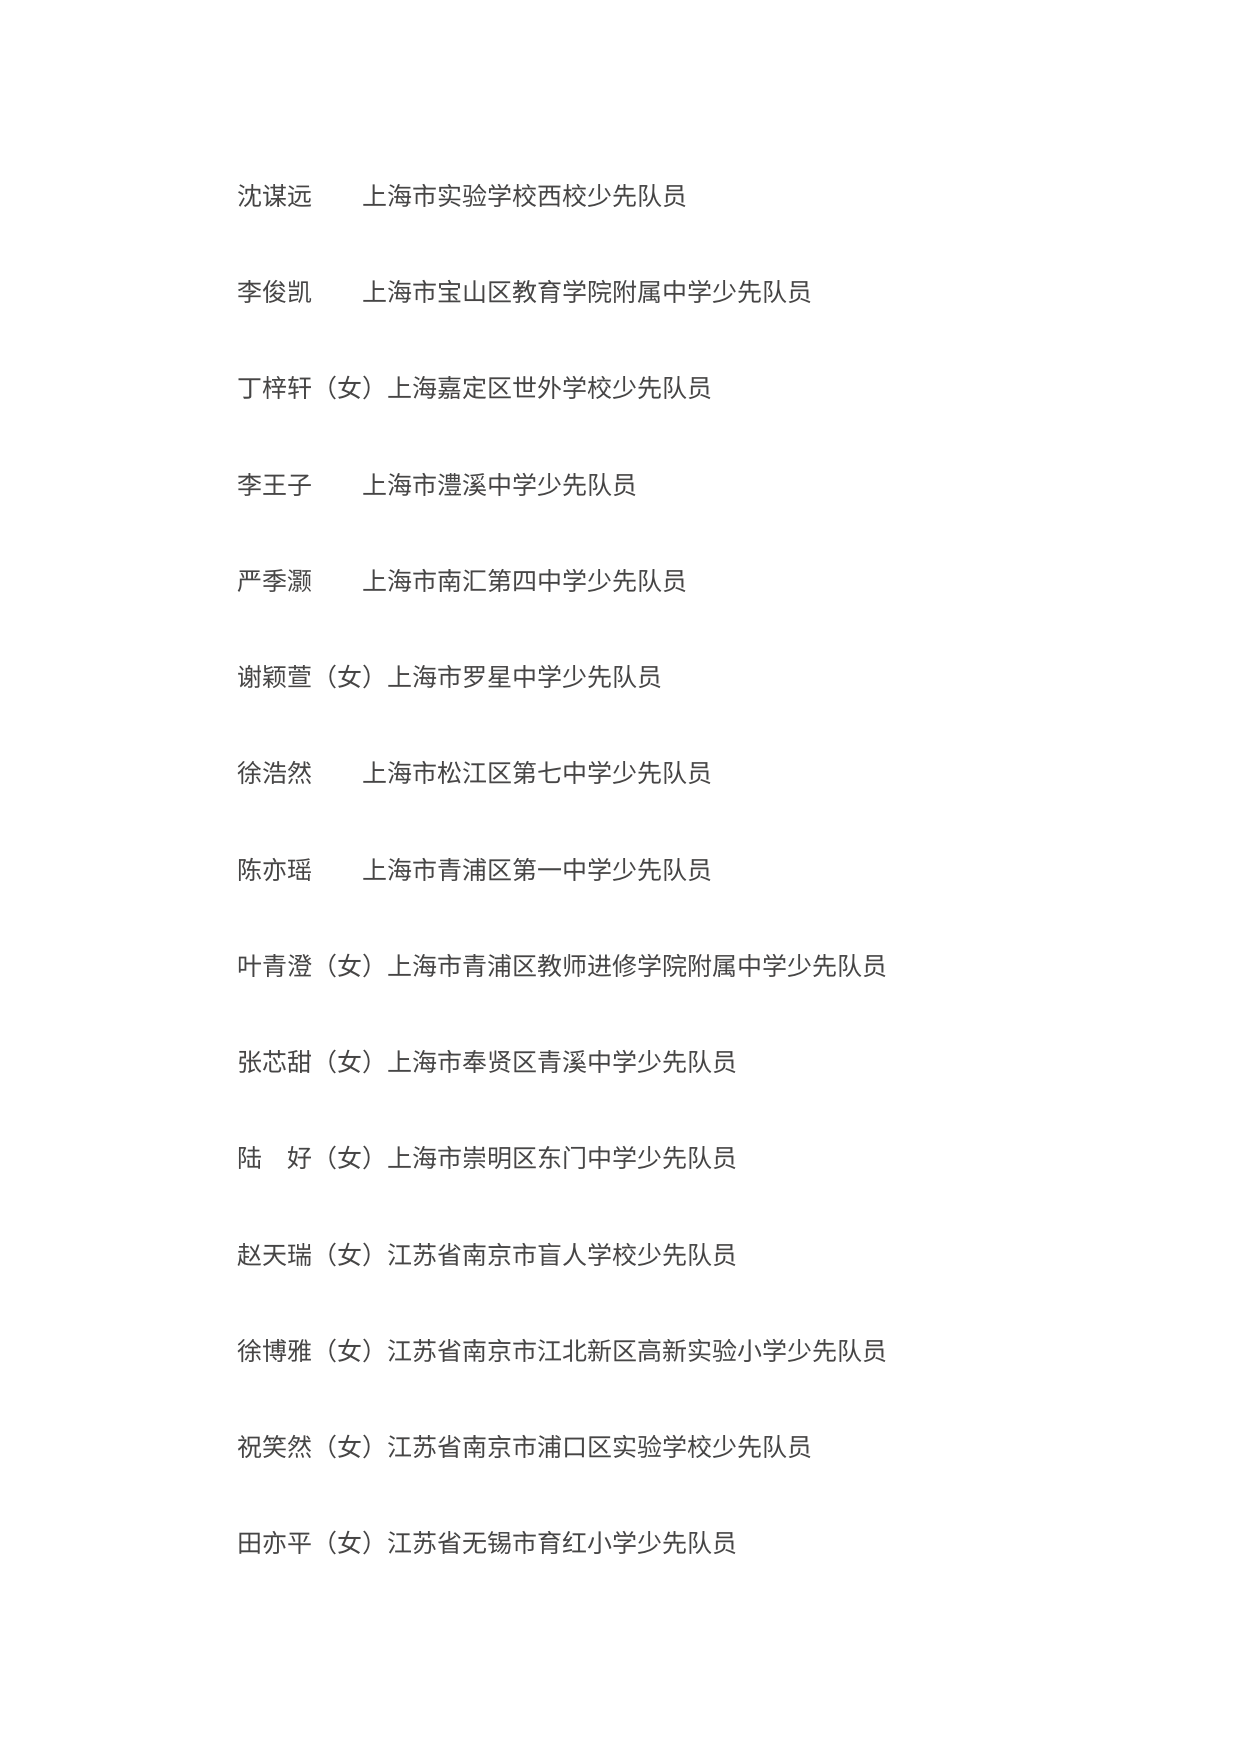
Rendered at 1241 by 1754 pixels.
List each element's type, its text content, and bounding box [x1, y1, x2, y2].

text 陆 好（女）上海市崇明区东门中学少先队员 [187, 1124, 1053, 1189]
text 李俊凯 上海市宝山区教育学院附属中学少先队员 [187, 258, 1053, 323]
text 沈谋远 上海市实验学校西校少先队员 [187, 162, 1053, 227]
text 徐博雅（女）江苏省南京市江北新区高新实验小学少先队员 [187, 1317, 1053, 1382]
text 赵天瑞（女）江苏省南京市盲人学校少先队员 [187, 1221, 1053, 1286]
text 田亦平（女）江苏省无锡市育红小学少先队员 [187, 1509, 1053, 1574]
text 谢颖萱（女）上海市罗星中学少先队员 [187, 643, 1053, 708]
text 徐浩然 上海市松江区第七中学少先队员 [187, 739, 1053, 804]
text 丁梓轩（女）上海嘉定区世外学校少先队员 [187, 354, 1053, 419]
text 陈亦瑶 上海市青浦区第一中学少先队员 [187, 836, 1053, 901]
text 祝笑然（女）江苏省南京市浦口区实验学校少先队员 [187, 1413, 1053, 1478]
text 张芯甜（女）上海市奉贤区青溪中学少先队员 [187, 1028, 1053, 1093]
text 叶青澄（女）上海市青浦区教师进修学院附属中学少先队员 [187, 932, 1053, 997]
text 严季灏 上海市南汇第四中学少先队员 [187, 547, 1053, 612]
text 李王子 上海市澧溪中学少先队员 [187, 451, 1053, 516]
